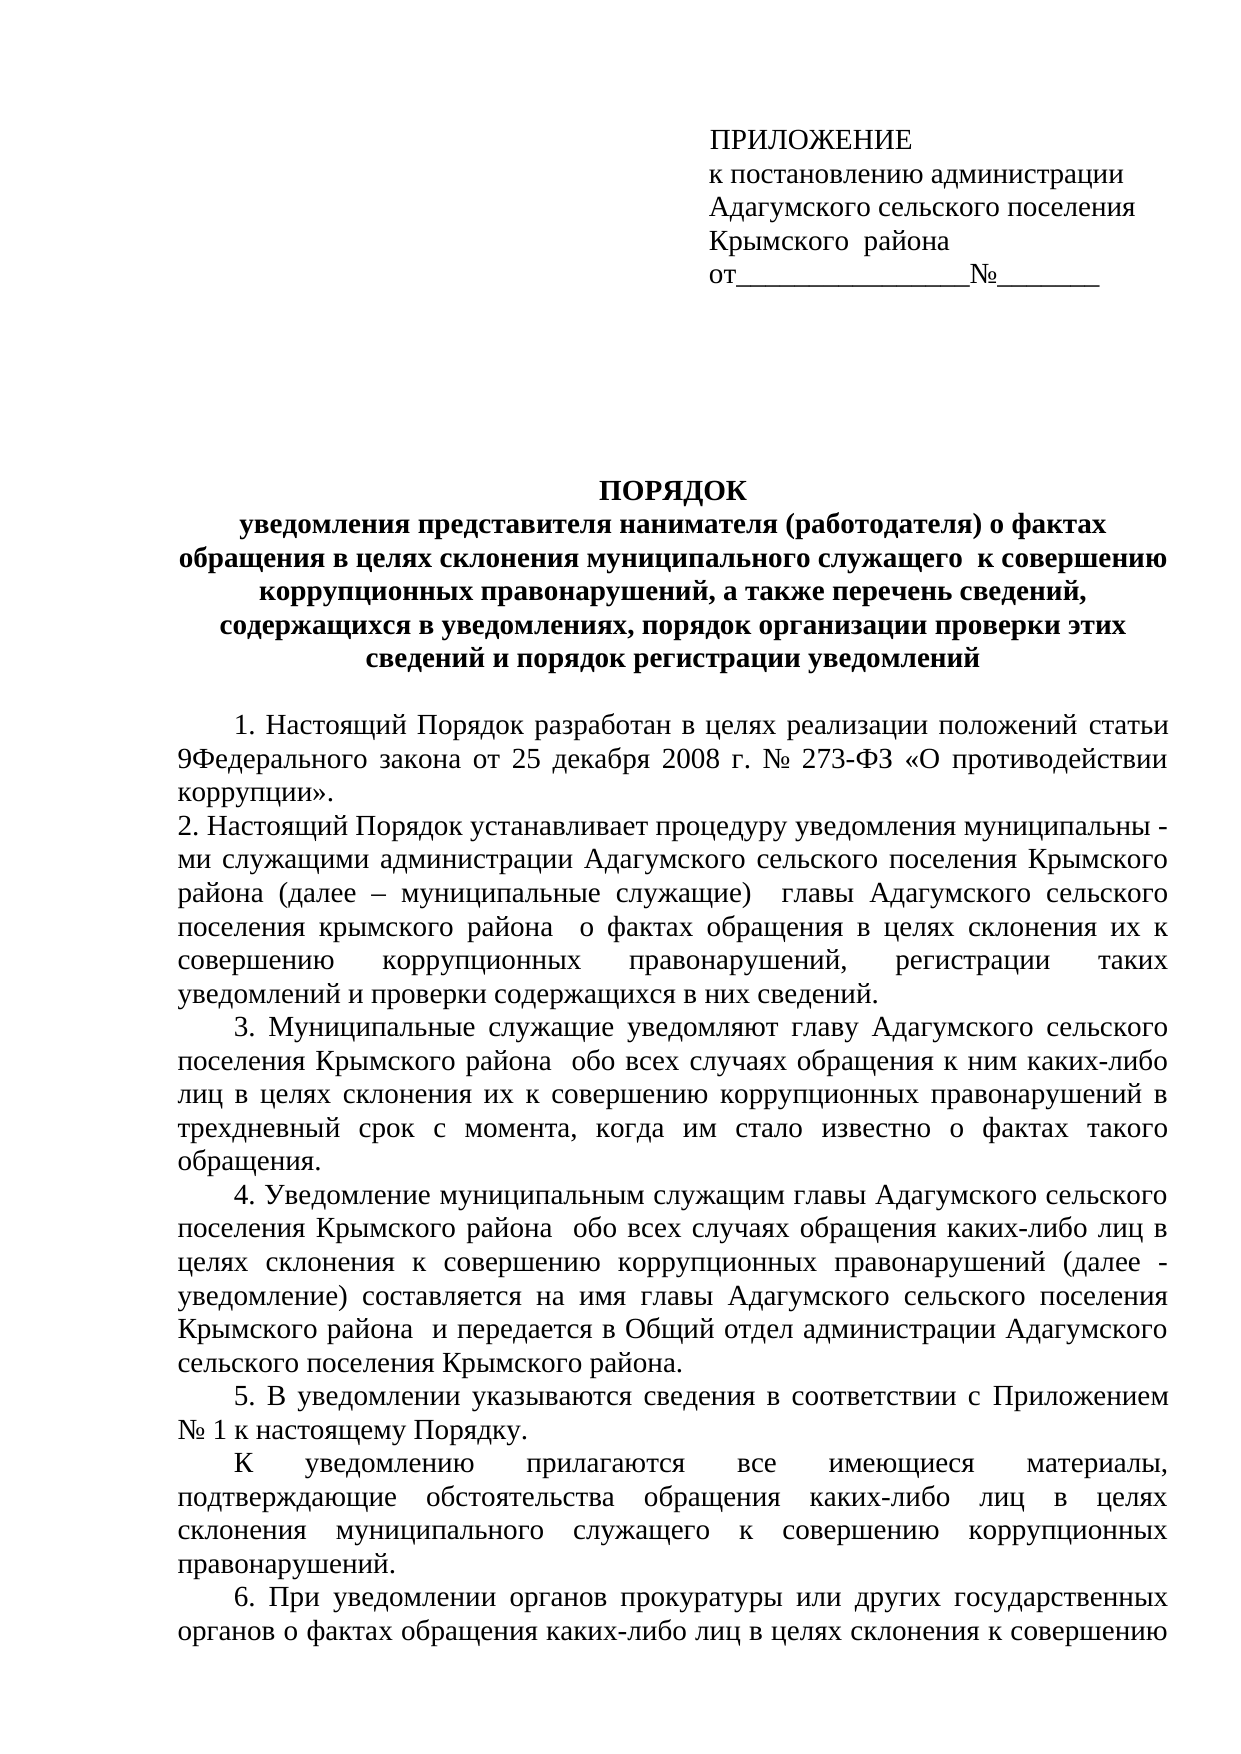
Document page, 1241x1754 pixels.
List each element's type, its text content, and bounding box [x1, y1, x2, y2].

text уведомления представителя нанимателя (работодателя) о фактах обращения в целях склонения муниципального служащего к совершению коррупционных правонарушений, а также перечень сведений, содержащихся в уведомлениях, порядок организации проверки этих сведений и порядок регистрации уведомлений [177, 506, 1169, 674]
text от________________№_______ [709, 256, 1169, 290]
text 2. Настоящий Порядок устанавливает процедуру уведомления муниципальны -ми служащими администрации Адагумского сельского поселения Крымского района (далее – муниципальные служащие) главы Адагумского сельского поселения крымского района о фактах обращения в целях склонения их к совершению коррупционных правонарушений, регистрации таких уведомлений и проверки содержащихся в них сведений. [177, 808, 1169, 1009]
text 4. Уведомление муниципальным служащим главы Адагумского сельского поселения Крымского района обо всех случаях обращения каких-либо лиц в целях склонения к совершению коррупционных правонарушений (далее - уведомление) составляется на имя главы Адагумского сельского поселения Крымского района и передается в Общий отдел администрации Адагумского сельского поселения Крымского района. [177, 1177, 1169, 1378]
text Крымского района [709, 223, 1169, 256]
text ПРИЛОЖЕНИЕ [177, 122, 1169, 156]
text К уведомлению прилагаются все имеющиеся материалы, подтверждающие обстоятельства обращения каких-либо лиц в целях склонения муниципального служащего к совершению коррупционных правонарушений. [177, 1445, 1169, 1579]
text ПОРЯДОК [177, 473, 1169, 506]
text 3. Муниципальные служащие уведомляют главу Адагумского сельского поселения Крымского района обо всех случаях обращения к ним каких-либо лиц в целях склонения их к совершению коррупционных правонарушений в трехдневный срок с момента, когда им стало известно о фактах такого обращения. [177, 1009, 1169, 1177]
text 1. Настоящий Порядок разработан в целях реализации положений статьи 9Федерального закона от 25 декабря . № 273-ФЗ «О противодействии коррупции». [177, 707, 1169, 808]
text Адагумского сельского поселения [709, 189, 1169, 223]
text 5. В уведомлении указываются сведения в соответствии с Приложением № 1 к настоящему Порядку. [177, 1378, 1169, 1445]
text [177, 1579, 1169, 1647]
text к постановлению администрации [709, 156, 1169, 189]
